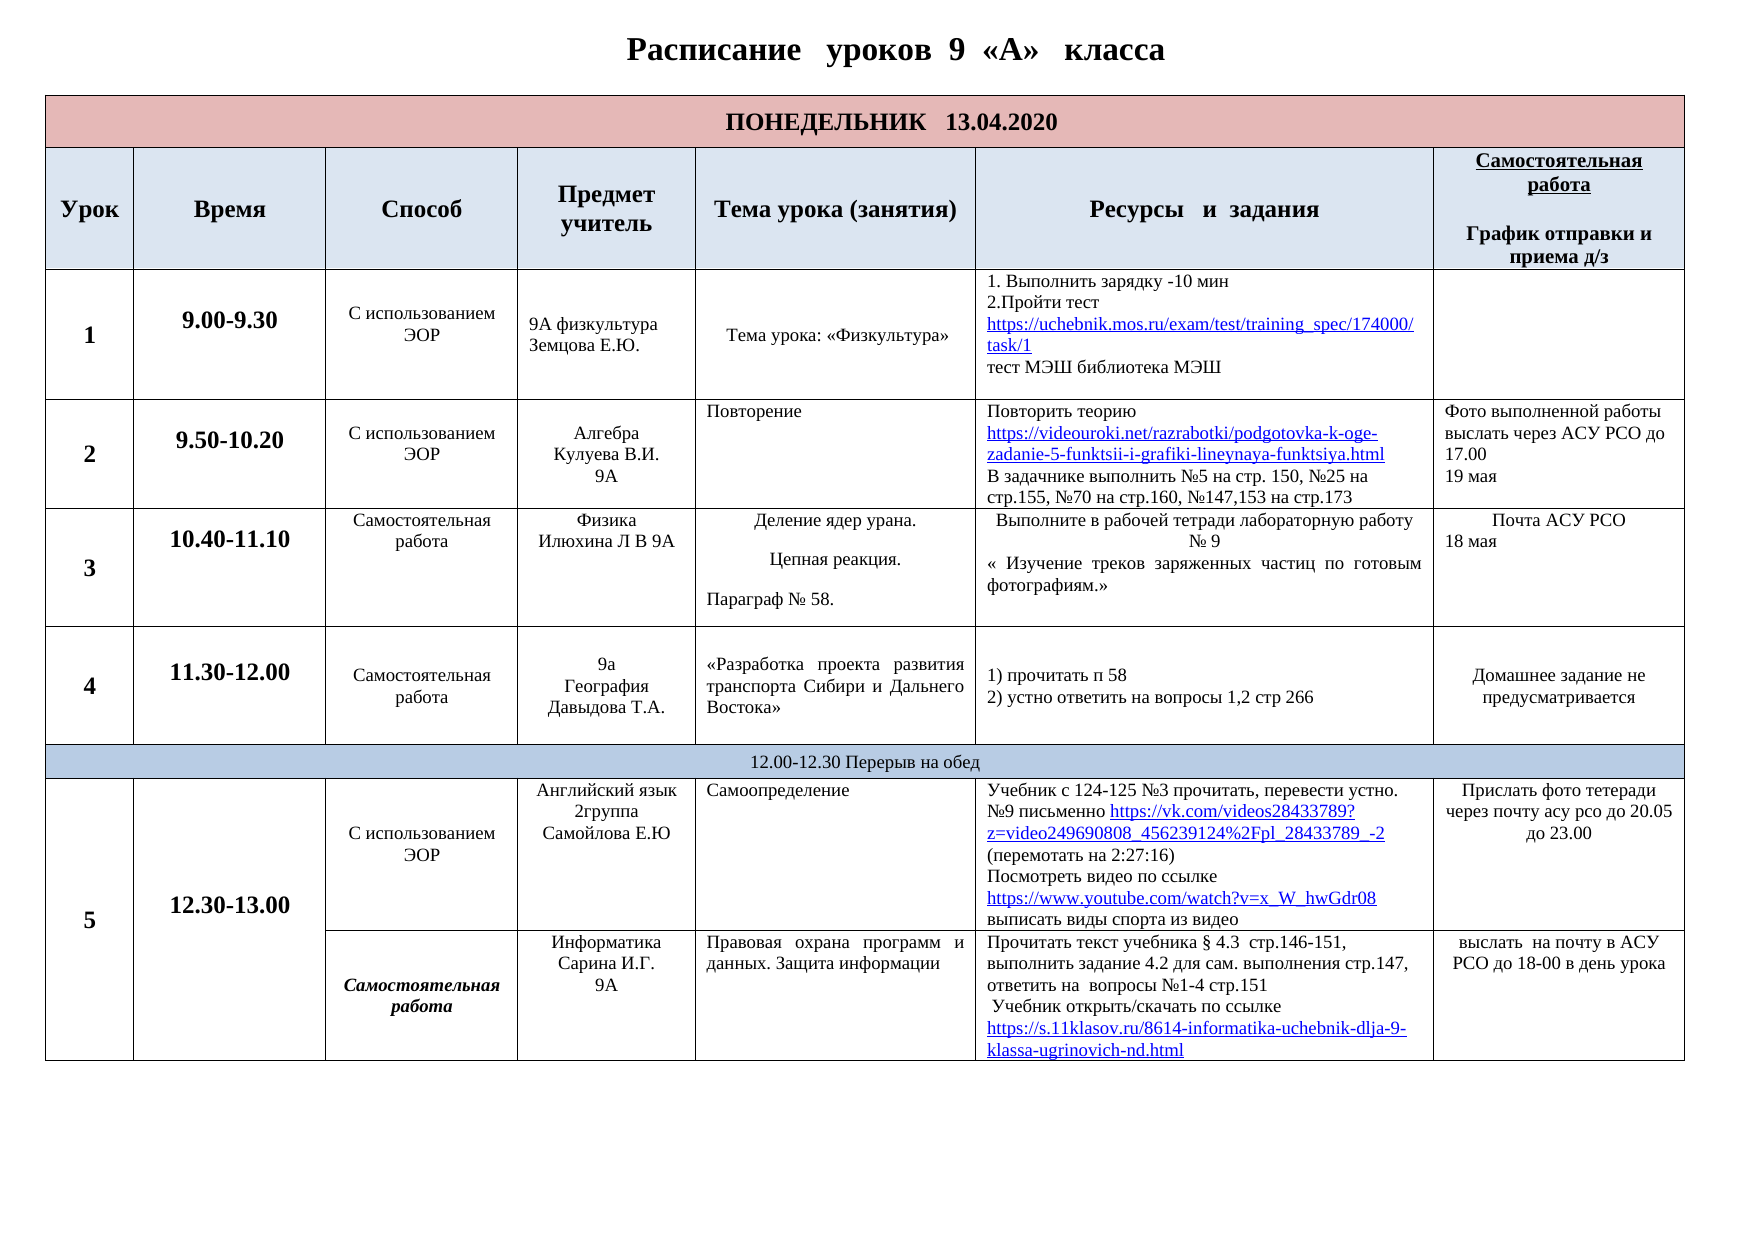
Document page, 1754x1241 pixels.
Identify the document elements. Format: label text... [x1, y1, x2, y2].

table_cell 3 [46, 509, 133, 626]
table_cell 12.30-13.00 [134, 779, 325, 1060]
table_cell 1. Выполнить зарядку -10 мин 2.Пройти тест https://uchebnik.mos.ru/exam/test/training_spec/174000/task/1 тест МЭШ библиотека МЭШ [976, 270, 1433, 399]
table_cell 9а География Давыдова Т.А. [518, 627, 695, 744]
table_cell 4 [46, 627, 133, 744]
table_cell Повторить теорию https://videouroki.net/razrabotki/podgotovka-k-oge-zadanie-5-funktsii-i-grafiki-lineynaya-funktsiya.html В задачнике выполнить №5 на стр. 150, №25 на стр.155, №70 на стр.160, №147,153 на стр.173 [976, 400, 1433, 508]
table_cell Алгебра Кулуева В.И. 9А [518, 400, 695, 508]
table_header ПОНЕДЕЛЬНИК 13.04.2020 [46, 96, 1684, 147]
table_cell 9А физкультура Земцова Е.Ю. [518, 270, 695, 399]
table_cell [1434, 270, 1684, 399]
table_cell Домашнее задание не предусматривается [1434, 627, 1684, 744]
table_cell 9.50-10.20 [134, 400, 325, 508]
table_cell 12.00-12.30 Перерыв на обед [46, 745, 1684, 778]
table_cell Тема урока: «Физкультура» [696, 270, 975, 399]
table_cell Учебник с 124-125 №3 прочитать, перевести устно. №9 письменно https://vk.com/videos28433789?z=video249690808_456239124%2Fpl_28433789_-2 (перемотать на 2:27:16) Посмотреть видео по ссылке https://www.youtube.com/watch?v=x_W_hwGdr08 выписать виды спорта из видео [976, 779, 1433, 930]
table_cell Ресурсы и задания [976, 148, 1433, 268]
table_cell 5 [46, 779, 133, 1060]
table_cell Урок [46, 148, 133, 268]
table_cell 2 [46, 400, 133, 508]
table_cell 10.40-11.10 [134, 509, 325, 626]
table_cell Физика Илюхина Л В 9А [518, 509, 695, 626]
table_cell Самостоятельная работа [326, 931, 517, 1060]
table_cell Выполните в рабочей тетради лабораторную работу № 9 « Изучение треков заряженных частиц по готовым фотографиям.» [976, 509, 1433, 626]
table_cell С использованием ЭОР [326, 779, 517, 930]
text Расписание уроков 9 «А» класса [31, 29, 1728, 68]
table_cell Деление ядер урана. Цепная реакция. Параграф № 58. [696, 509, 975, 626]
table_cell Тема урока (занятия) [696, 148, 975, 268]
table_cell Английский язык 2группа Самойлова Е.Ю [518, 779, 695, 930]
table_cell Самостоятельная работа График отправки и приема д/з [1434, 148, 1684, 268]
table_cell 1 [46, 270, 133, 399]
table_cell С использованием ЭОР [326, 270, 517, 399]
table_cell Почта АСУ РСО 18 мая [1434, 509, 1684, 626]
table_cell Самостоятельная работа [326, 509, 517, 626]
table_cell Самоопределение [696, 779, 975, 930]
table_cell Повторение [696, 400, 975, 508]
table_cell 1) прочитать п 58 2) устно ответить на вопросы 1,2 стр 266 [976, 627, 1433, 744]
table_cell Фото выполненной работы выслать через АСУ РСО до 17.00 19 мая [1434, 400, 1684, 508]
table_cell 9.00-9.30 [134, 270, 325, 399]
table_cell Самостоятельная работа [326, 627, 517, 744]
table_cell Предмет учитель [518, 148, 695, 268]
table_cell 11.30-12.00 [134, 627, 325, 744]
table_cell Способ [326, 148, 517, 268]
table_cell Прочитать текст учебника § 4.3 стр.146-151, выполнить задание 4.2 для сам. выполнения стр.147, ответить на вопросы №1-4 стр.151 Учебник открыть/скачать по ссылке https://s.11klasov.ru/8614-informatika-uchebnik-dlja-9-klassa-ugrinovich-nd.html [976, 931, 1433, 1060]
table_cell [518, 931, 695, 1060]
table_cell С использованием ЭОР [326, 400, 517, 508]
table_cell выслать на почту в АСУ РСО до 18-00 в день урока [1434, 931, 1684, 1060]
table_cell Время [134, 148, 325, 268]
table_cell Прислать фото тетеради через почту асу рсо до 20.05 до 23.00 [1434, 779, 1684, 930]
table_cell Правовая охрана программ и данных. Защита информации [696, 931, 975, 1060]
table_cell «Разработка проекта развития транспорта Сибири и Дальнего Востока» [696, 627, 975, 744]
